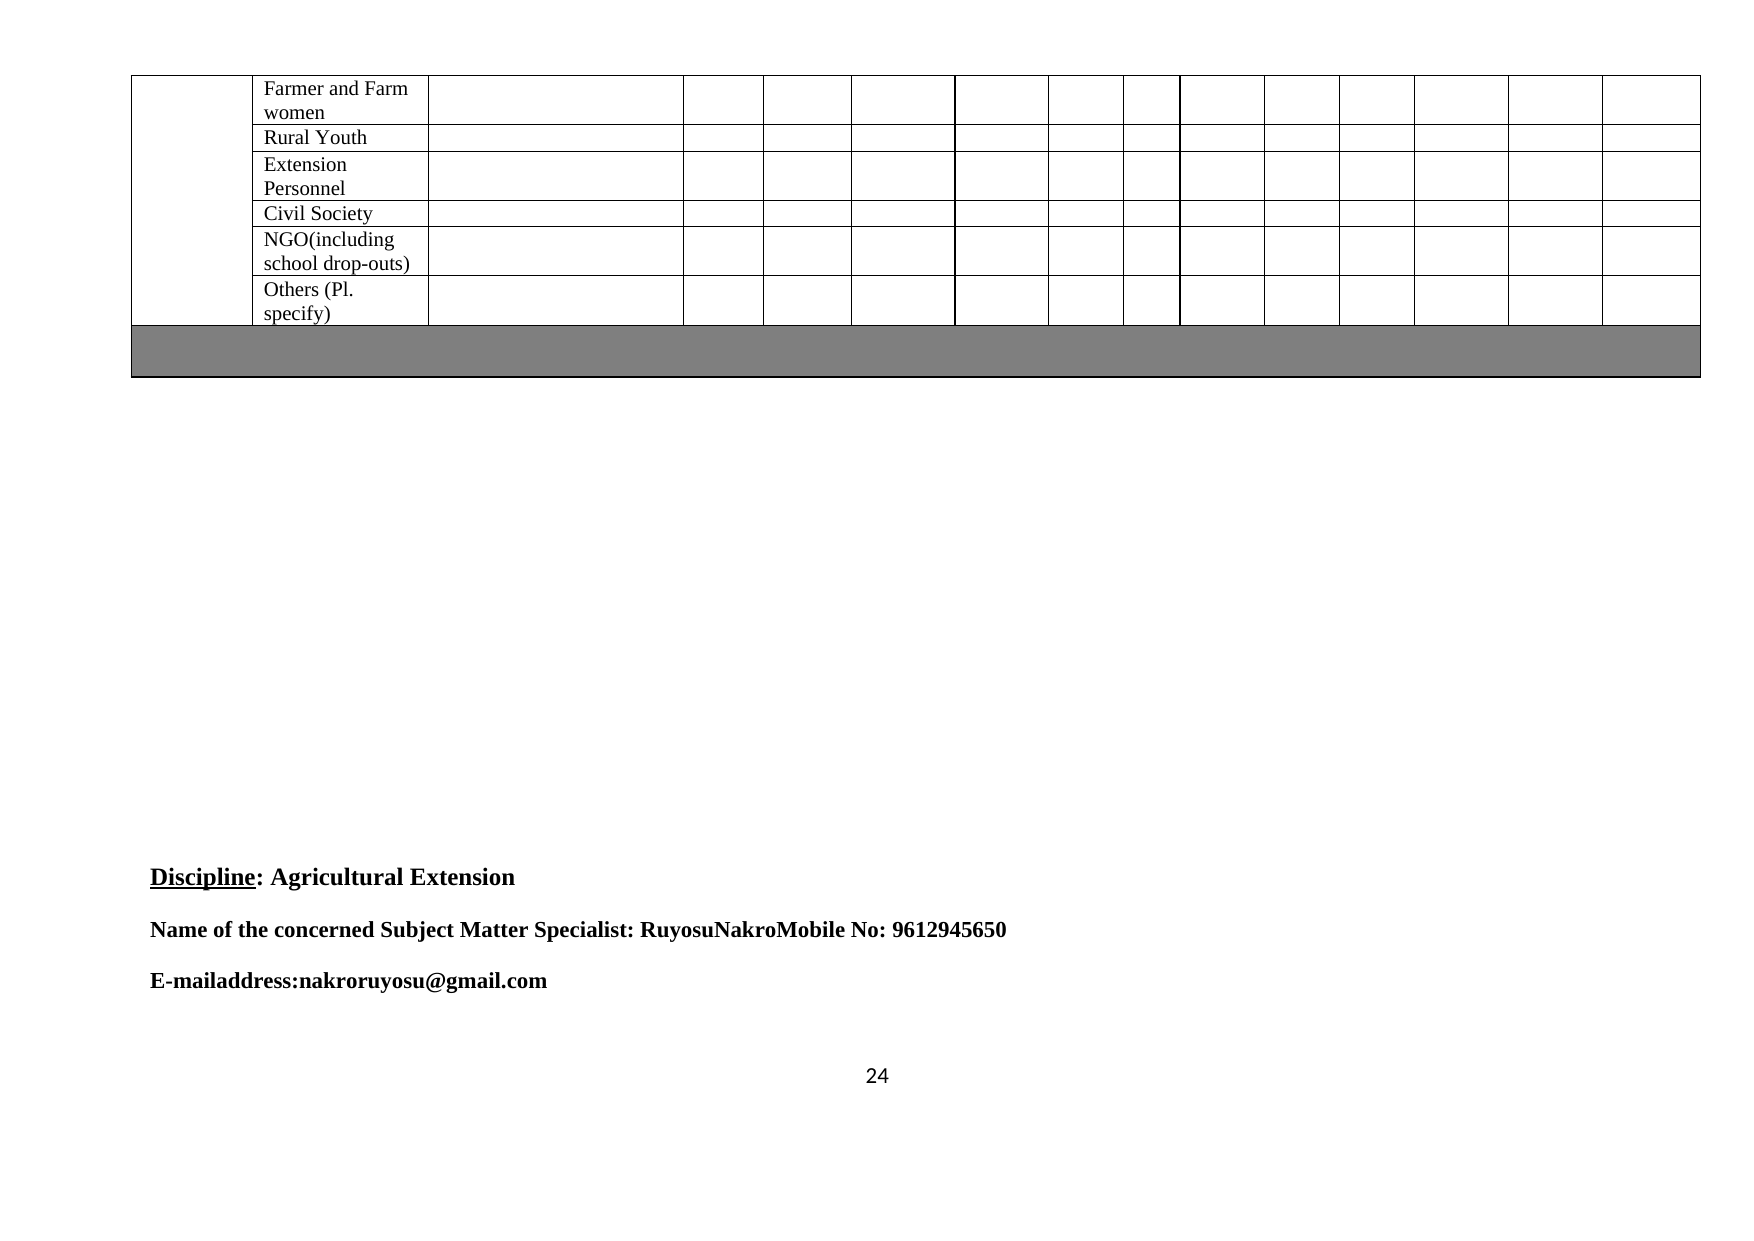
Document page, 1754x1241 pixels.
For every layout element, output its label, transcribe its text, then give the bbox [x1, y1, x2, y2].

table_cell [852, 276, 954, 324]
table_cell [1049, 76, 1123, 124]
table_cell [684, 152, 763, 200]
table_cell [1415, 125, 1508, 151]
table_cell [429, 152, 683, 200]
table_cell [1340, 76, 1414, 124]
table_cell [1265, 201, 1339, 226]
text Discipline: Agricultural Extension [150, 862, 1604, 891]
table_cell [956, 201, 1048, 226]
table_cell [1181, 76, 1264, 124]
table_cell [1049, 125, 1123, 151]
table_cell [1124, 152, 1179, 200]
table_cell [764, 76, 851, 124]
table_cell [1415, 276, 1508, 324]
text E-mailaddress:nakroruyosu@gmail.com [150, 967, 1604, 993]
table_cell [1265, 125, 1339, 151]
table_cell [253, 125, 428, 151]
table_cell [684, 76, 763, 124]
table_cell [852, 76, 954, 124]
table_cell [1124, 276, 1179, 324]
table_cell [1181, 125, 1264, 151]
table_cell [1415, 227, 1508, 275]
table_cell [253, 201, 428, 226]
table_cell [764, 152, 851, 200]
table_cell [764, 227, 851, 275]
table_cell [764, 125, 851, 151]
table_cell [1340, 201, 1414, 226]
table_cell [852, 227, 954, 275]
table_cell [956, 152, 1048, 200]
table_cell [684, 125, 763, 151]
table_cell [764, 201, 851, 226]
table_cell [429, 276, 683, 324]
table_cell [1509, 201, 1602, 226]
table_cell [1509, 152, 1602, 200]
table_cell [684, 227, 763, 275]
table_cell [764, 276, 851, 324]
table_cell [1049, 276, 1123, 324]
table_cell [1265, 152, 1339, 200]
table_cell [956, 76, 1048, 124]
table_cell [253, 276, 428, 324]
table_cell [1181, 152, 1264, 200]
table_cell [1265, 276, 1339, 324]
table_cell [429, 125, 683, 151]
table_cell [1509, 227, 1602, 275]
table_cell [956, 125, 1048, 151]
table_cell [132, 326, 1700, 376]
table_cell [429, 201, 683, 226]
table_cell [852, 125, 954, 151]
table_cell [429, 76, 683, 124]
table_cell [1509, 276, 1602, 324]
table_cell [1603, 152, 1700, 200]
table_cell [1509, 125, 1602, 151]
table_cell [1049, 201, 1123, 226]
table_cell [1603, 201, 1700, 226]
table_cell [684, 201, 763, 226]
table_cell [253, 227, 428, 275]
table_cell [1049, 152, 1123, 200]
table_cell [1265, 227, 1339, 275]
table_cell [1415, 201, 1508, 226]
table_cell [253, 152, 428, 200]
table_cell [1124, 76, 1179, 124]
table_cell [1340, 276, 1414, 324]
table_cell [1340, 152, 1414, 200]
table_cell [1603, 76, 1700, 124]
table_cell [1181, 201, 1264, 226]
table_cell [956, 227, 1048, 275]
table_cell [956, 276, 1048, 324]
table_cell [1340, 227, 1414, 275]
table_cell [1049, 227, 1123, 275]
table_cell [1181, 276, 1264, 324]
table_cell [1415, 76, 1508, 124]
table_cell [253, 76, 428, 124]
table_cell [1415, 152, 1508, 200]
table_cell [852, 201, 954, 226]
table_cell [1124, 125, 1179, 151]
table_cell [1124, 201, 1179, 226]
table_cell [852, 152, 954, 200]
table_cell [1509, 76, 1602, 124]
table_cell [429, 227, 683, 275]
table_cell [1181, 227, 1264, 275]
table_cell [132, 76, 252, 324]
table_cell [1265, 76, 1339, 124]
text Name of the concerned Subject Matter Specialist: RuyosuNakroMobile No: 9612945650 [150, 916, 1604, 942]
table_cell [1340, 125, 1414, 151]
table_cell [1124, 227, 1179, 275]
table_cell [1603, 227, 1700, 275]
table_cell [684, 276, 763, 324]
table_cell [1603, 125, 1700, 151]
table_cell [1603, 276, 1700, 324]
